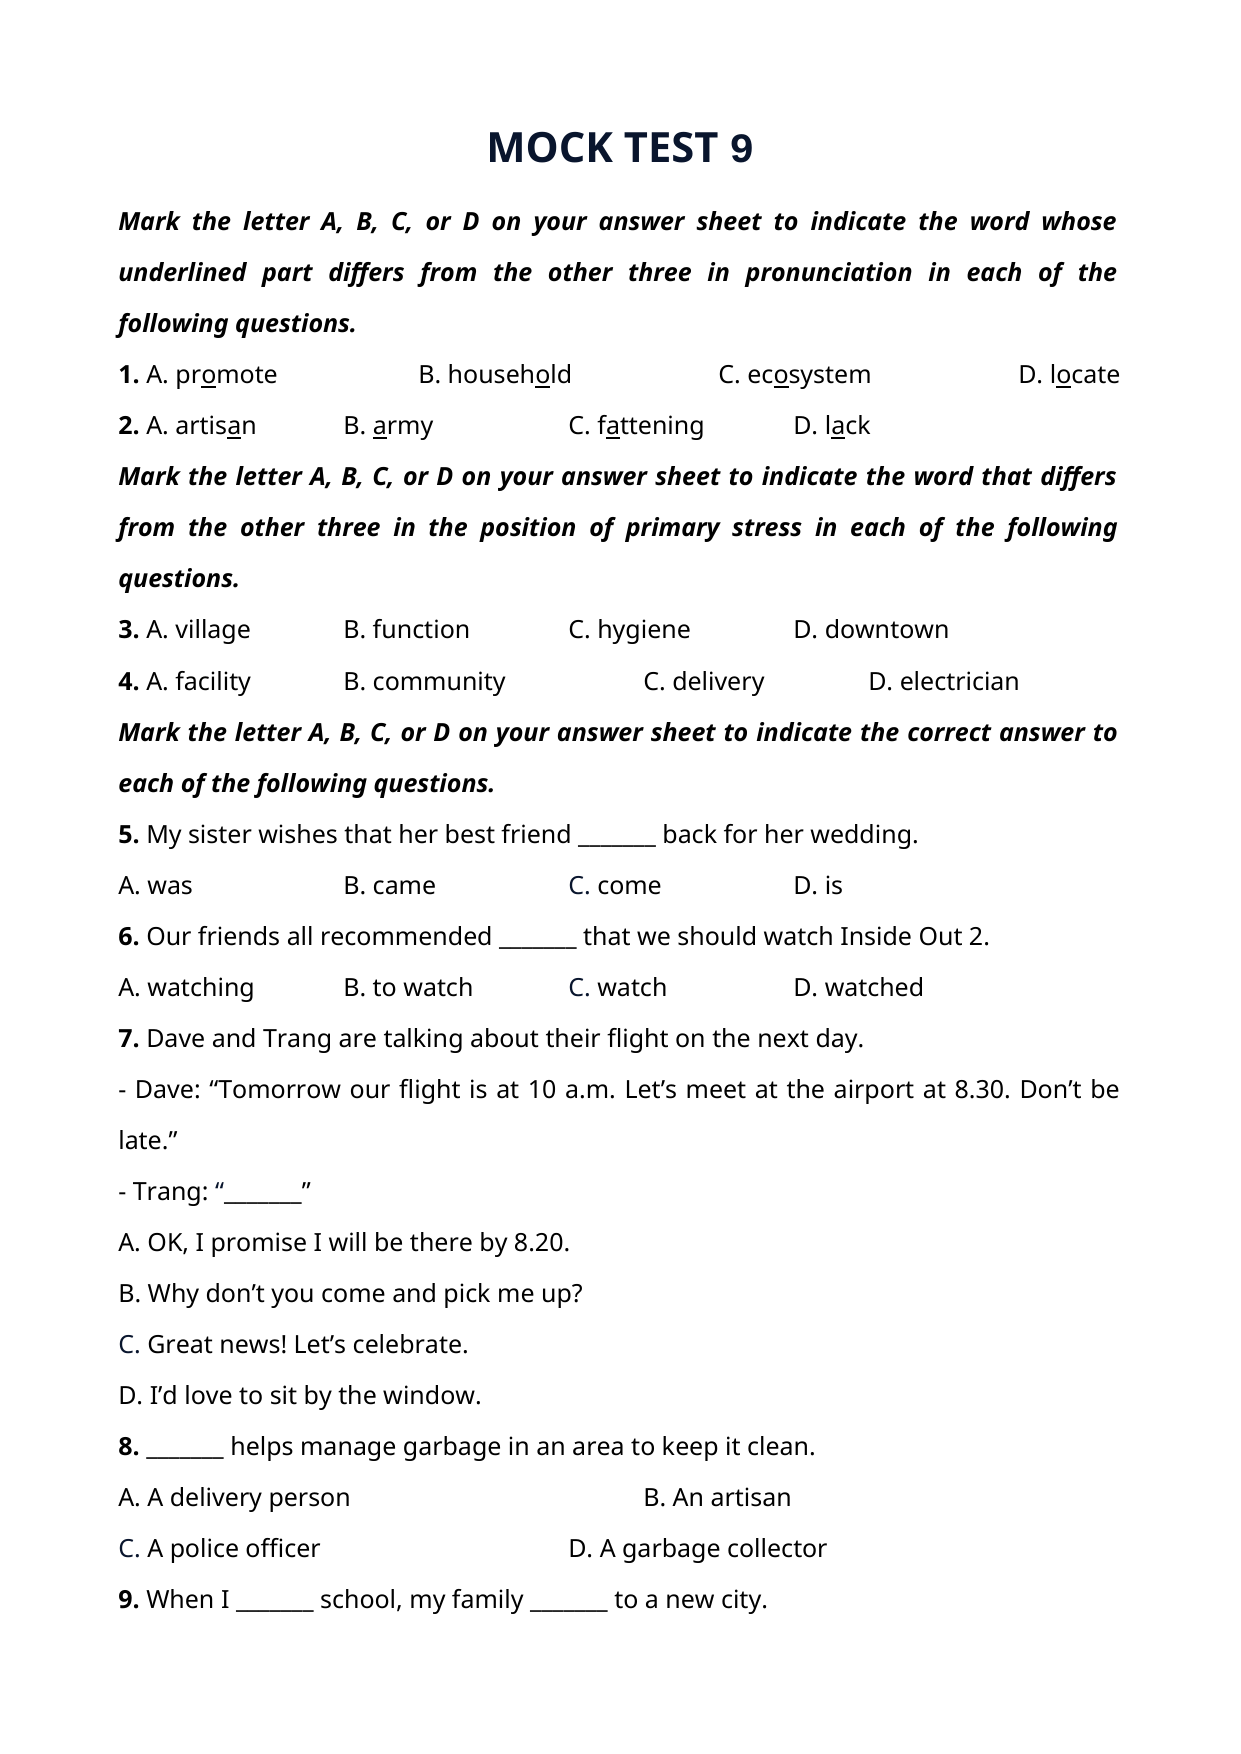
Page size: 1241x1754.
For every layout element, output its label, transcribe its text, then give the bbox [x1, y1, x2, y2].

text - Trang: “_______” [118, 1173, 1122, 1208]
text B. Why don’t you come and pick me up? [118, 1276, 1122, 1310]
text Mark the letter A, B, C, or D on your answer sheet to indicate the word whose underlined part differs from the other three in pronunciation in each of the following questions. [118, 204, 1122, 340]
text A. OK, I promise I will be there by 8.20. [118, 1224, 1122, 1259]
text Mark the letter A, B, C, or D on your answer sheet to indicate the word that differs from the other three in the position of primary stress in each of the following questions. [118, 459, 1122, 595]
text C. A police officer D. A garbage collector [118, 1531, 1122, 1565]
text A. was B. came C. come D. is [118, 867, 1122, 901]
text 1. A. promote B. household C. ecosystem D. locate [118, 357, 1122, 391]
text C. Great news! Let’s celebrate. [118, 1327, 1122, 1361]
text 7. Dave and Trang are talking about their flight on the next day. [118, 1020, 1122, 1054]
text 6. Our friends all recommended _______ that we should watch Inside Out 2. [118, 918, 1122, 952]
text 4. A. facility B. community C. delivery D. electrician [118, 663, 1122, 697]
text A. A delivery person B. An artisan [118, 1480, 1122, 1514]
text MOCK TEST 9 [118, 118, 1122, 175]
text 8. _______ helps manage garbage in an area to keep it clean. [118, 1429, 1122, 1463]
text D. I’d love to sit by the window. [118, 1378, 1122, 1412]
text 2. A. artisan B. army C. fattening D. lack [118, 408, 1122, 442]
text A. watching B. to watch C. watch D. watched [118, 969, 1122, 1003]
text 3. A. village B. function C. hygiene D. downtown [118, 612, 1122, 646]
text Mark the letter A, B, C, or D on your answer sheet to indicate the correct answer to each of the following questions. [118, 714, 1122, 799]
text 9. When I _______ school, my family _______ to a new city. [118, 1582, 1122, 1616]
text - Dave: “Tomorrow our flight is at 10 a.m. Let’s meet at the airport at 8.30. Don’t be late.” [118, 1071, 1122, 1157]
text 5. My sister wishes that her best friend _______ back for her wedding. [118, 816, 1122, 850]
